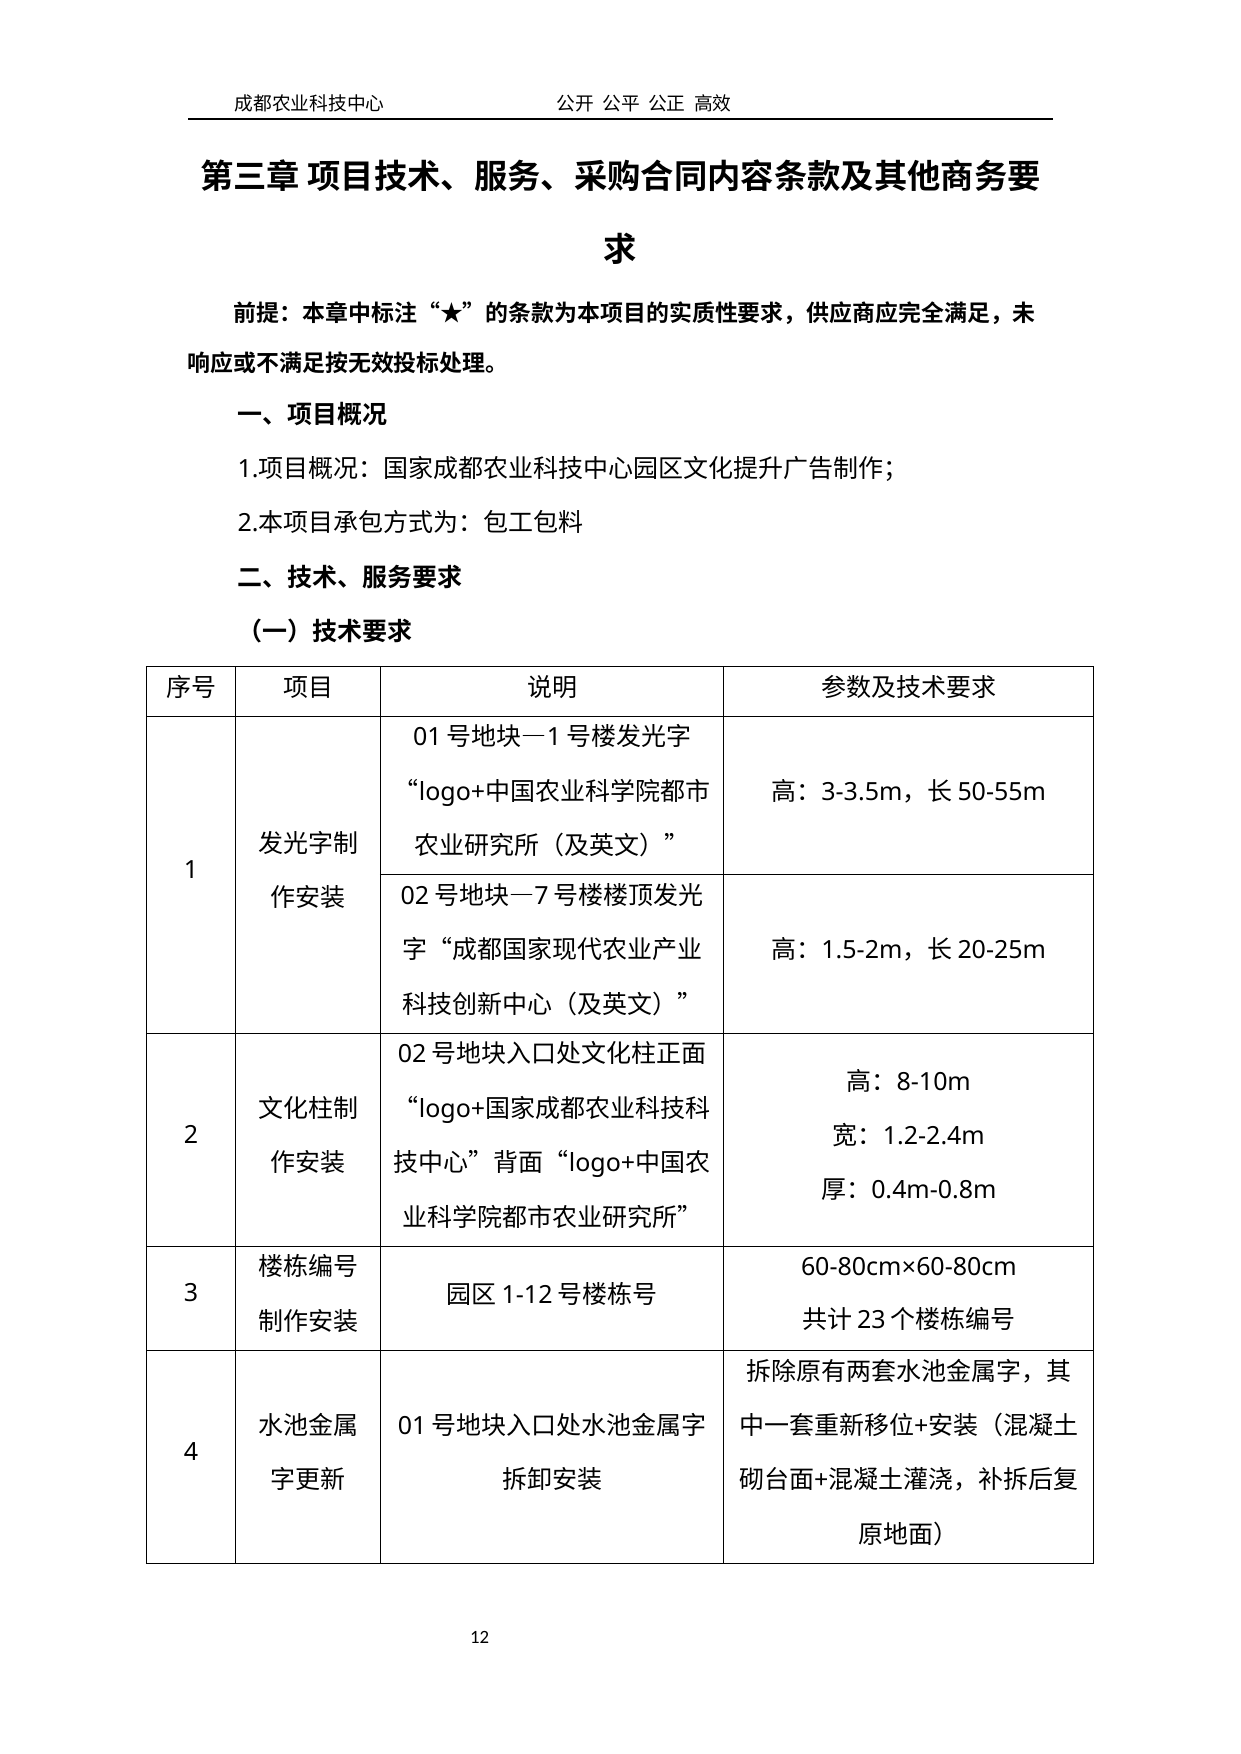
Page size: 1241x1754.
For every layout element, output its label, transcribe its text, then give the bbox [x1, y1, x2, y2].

table_header 说明 [381, 667, 723, 716]
table_cell 1 [147, 717, 235, 1033]
table_cell 高：8-10m 宽：1.2-2.4m 厚：0.4m-0.8m [724, 1034, 1093, 1246]
table_cell 02号地块入口处文化柱正面“logo+国家成都农业科技科技中心”背面“logo+中国农业科学院都市农业研究所” [381, 1034, 723, 1246]
table_cell 60-80cm×60-80cm 共计23个楼栋编号 [724, 1247, 1093, 1350]
text 1.项目概况：国家成都农业科技中心园区文化提升广告制作； [187, 448, 1053, 485]
table_cell 发光字制作安装 [236, 717, 380, 1033]
text 前提：本章中标注“★”的条款为本项目的实质性要求，供应商应完全满足，未响应或不满足按无效投标处理。 [187, 294, 1053, 378]
table_cell 园区1-12号楼栋号 [381, 1247, 723, 1350]
table_cell 2 [147, 1034, 235, 1246]
table_cell 4 [147, 1351, 235, 1563]
table_header 序号 [147, 667, 235, 716]
table_cell 01号地块—1号楼发光字“logo+中国农业科学院都市农业研究所（及英文）” [381, 717, 723, 874]
table_cell 02号地块—7号楼楼顶发光字“成都国家现代农业产业科技创新中心（及英文）” [381, 875, 723, 1033]
table_header 项目 [236, 667, 380, 716]
list （一）技术要求 [187, 612, 1053, 648]
table_header 参数及技术要求 [724, 667, 1093, 716]
table_cell 高：3-3.5m，长50-55m [724, 717, 1093, 874]
table_cell 3 [147, 1247, 235, 1350]
table_cell 水池金属字更新 [236, 1351, 380, 1563]
table_cell 楼栋编号制作安装 [236, 1247, 380, 1350]
subtitle 第三章 项目技术、服务、采购合同内容条款及其他商务要求 [187, 150, 1053, 271]
table_cell 拆除原有两套水池金属字，其中一套重新移位+安装（混凝土砌台面+混凝土灌浇，补拆后复原地面） [724, 1351, 1093, 1563]
table_cell 高：1.5-2m，长20-25m [724, 875, 1093, 1033]
table_cell 01号地块入口处水池金属字拆卸安装 [381, 1351, 723, 1563]
text 一、项目概况 [187, 394, 1053, 430]
table_cell 文化柱制作安装 [236, 1034, 380, 1246]
text 2.本项目承包方式为：包工包料 [187, 503, 1053, 539]
text 二、技术、服务要求 [187, 557, 1053, 593]
